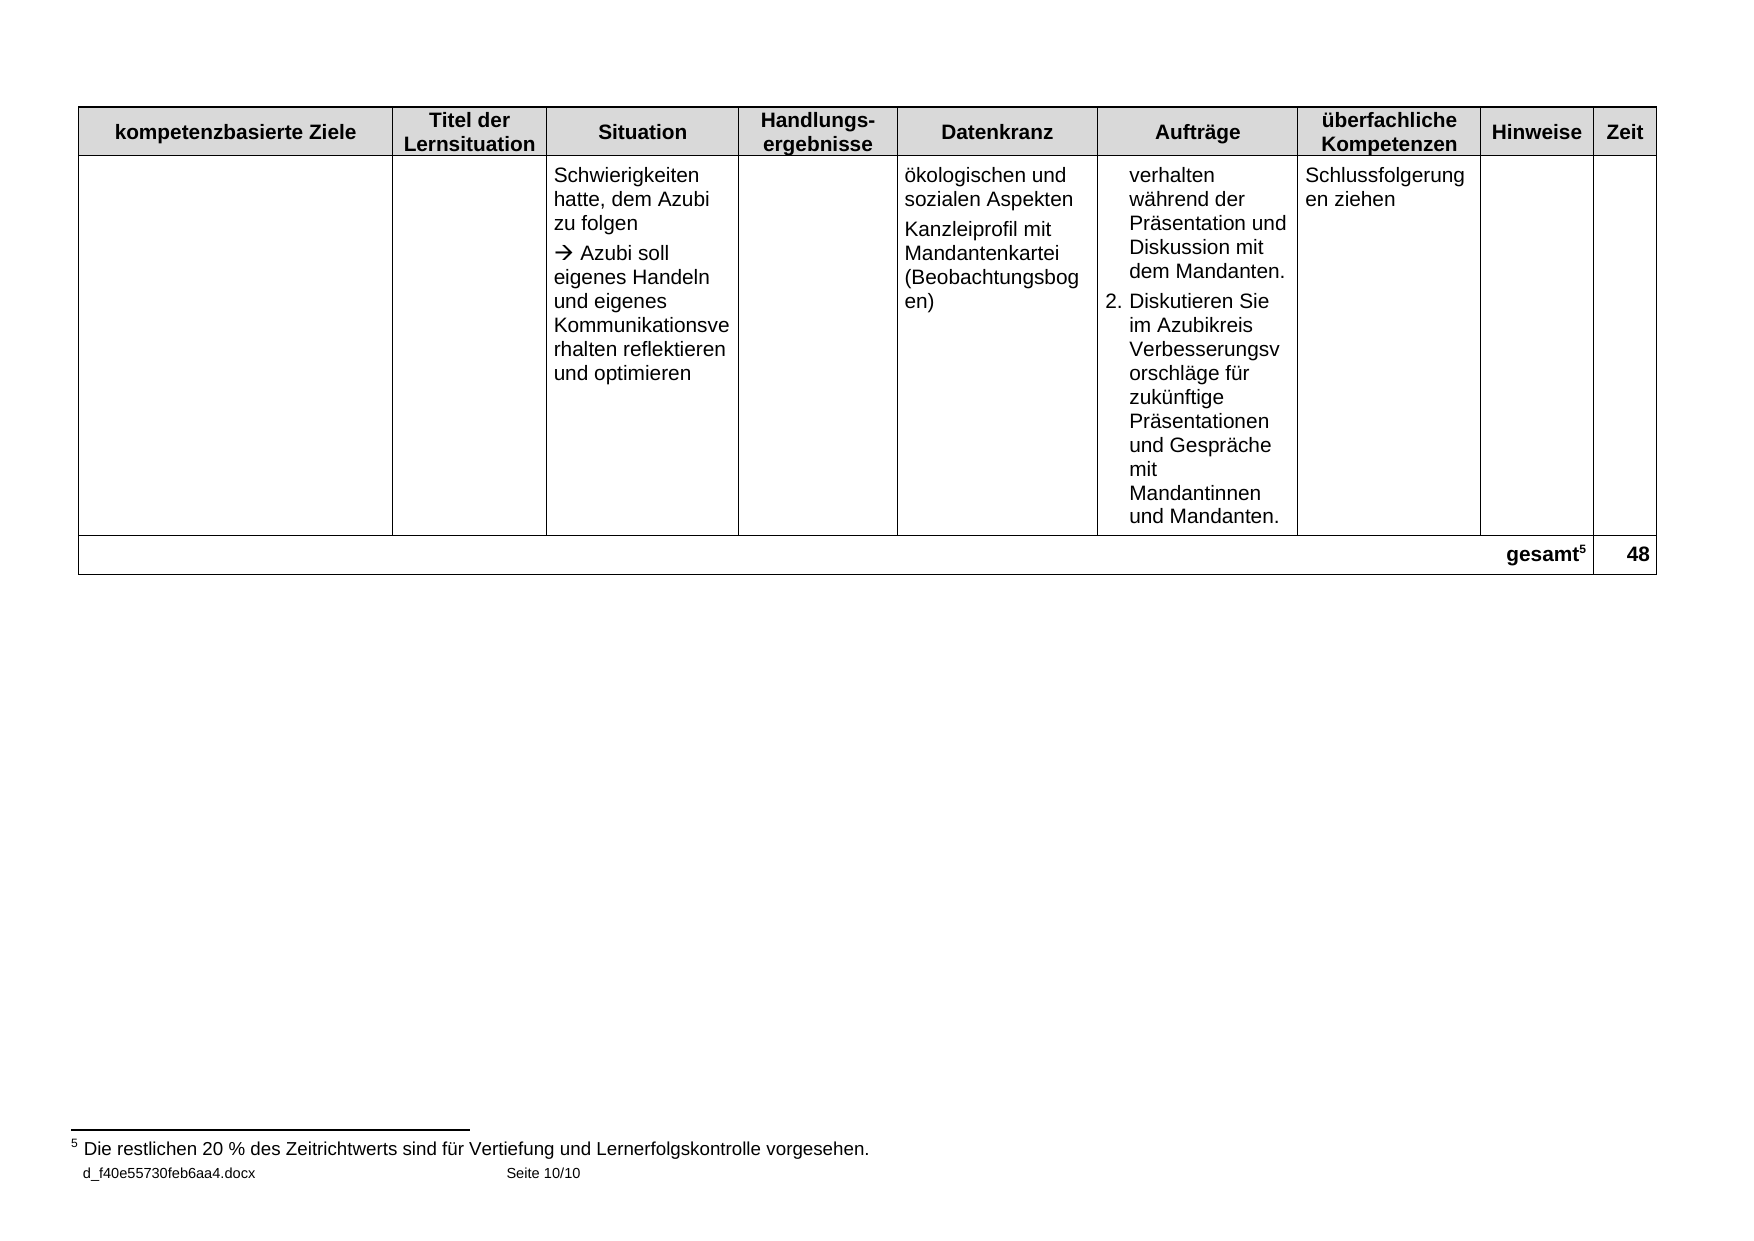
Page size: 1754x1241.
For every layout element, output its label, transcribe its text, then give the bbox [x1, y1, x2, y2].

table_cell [1098, 156, 1297, 534]
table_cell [739, 156, 897, 534]
table_header Aufträge [1098, 108, 1297, 155]
table_cell 48 [1594, 536, 1656, 574]
table_header Titel der Lernsituation [393, 108, 546, 155]
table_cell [1298, 156, 1480, 534]
table_header Zeit [1594, 108, 1656, 155]
table_header überfachliche Kompetenzen [1298, 108, 1480, 155]
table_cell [547, 156, 738, 534]
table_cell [1481, 156, 1593, 534]
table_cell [393, 156, 546, 534]
table_header Hinweise [1481, 108, 1593, 155]
table_header Datenkranz [898, 108, 1097, 155]
table_header Situation [547, 108, 738, 155]
table_cell gesamt [79, 536, 1593, 574]
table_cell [898, 156, 1097, 534]
table_header kompetenzbasierte Ziele [79, 108, 392, 155]
table_cell 02 [1594, 156, 1656, 534]
table_header Handlungs- ergebnisse [739, 108, 897, 155]
